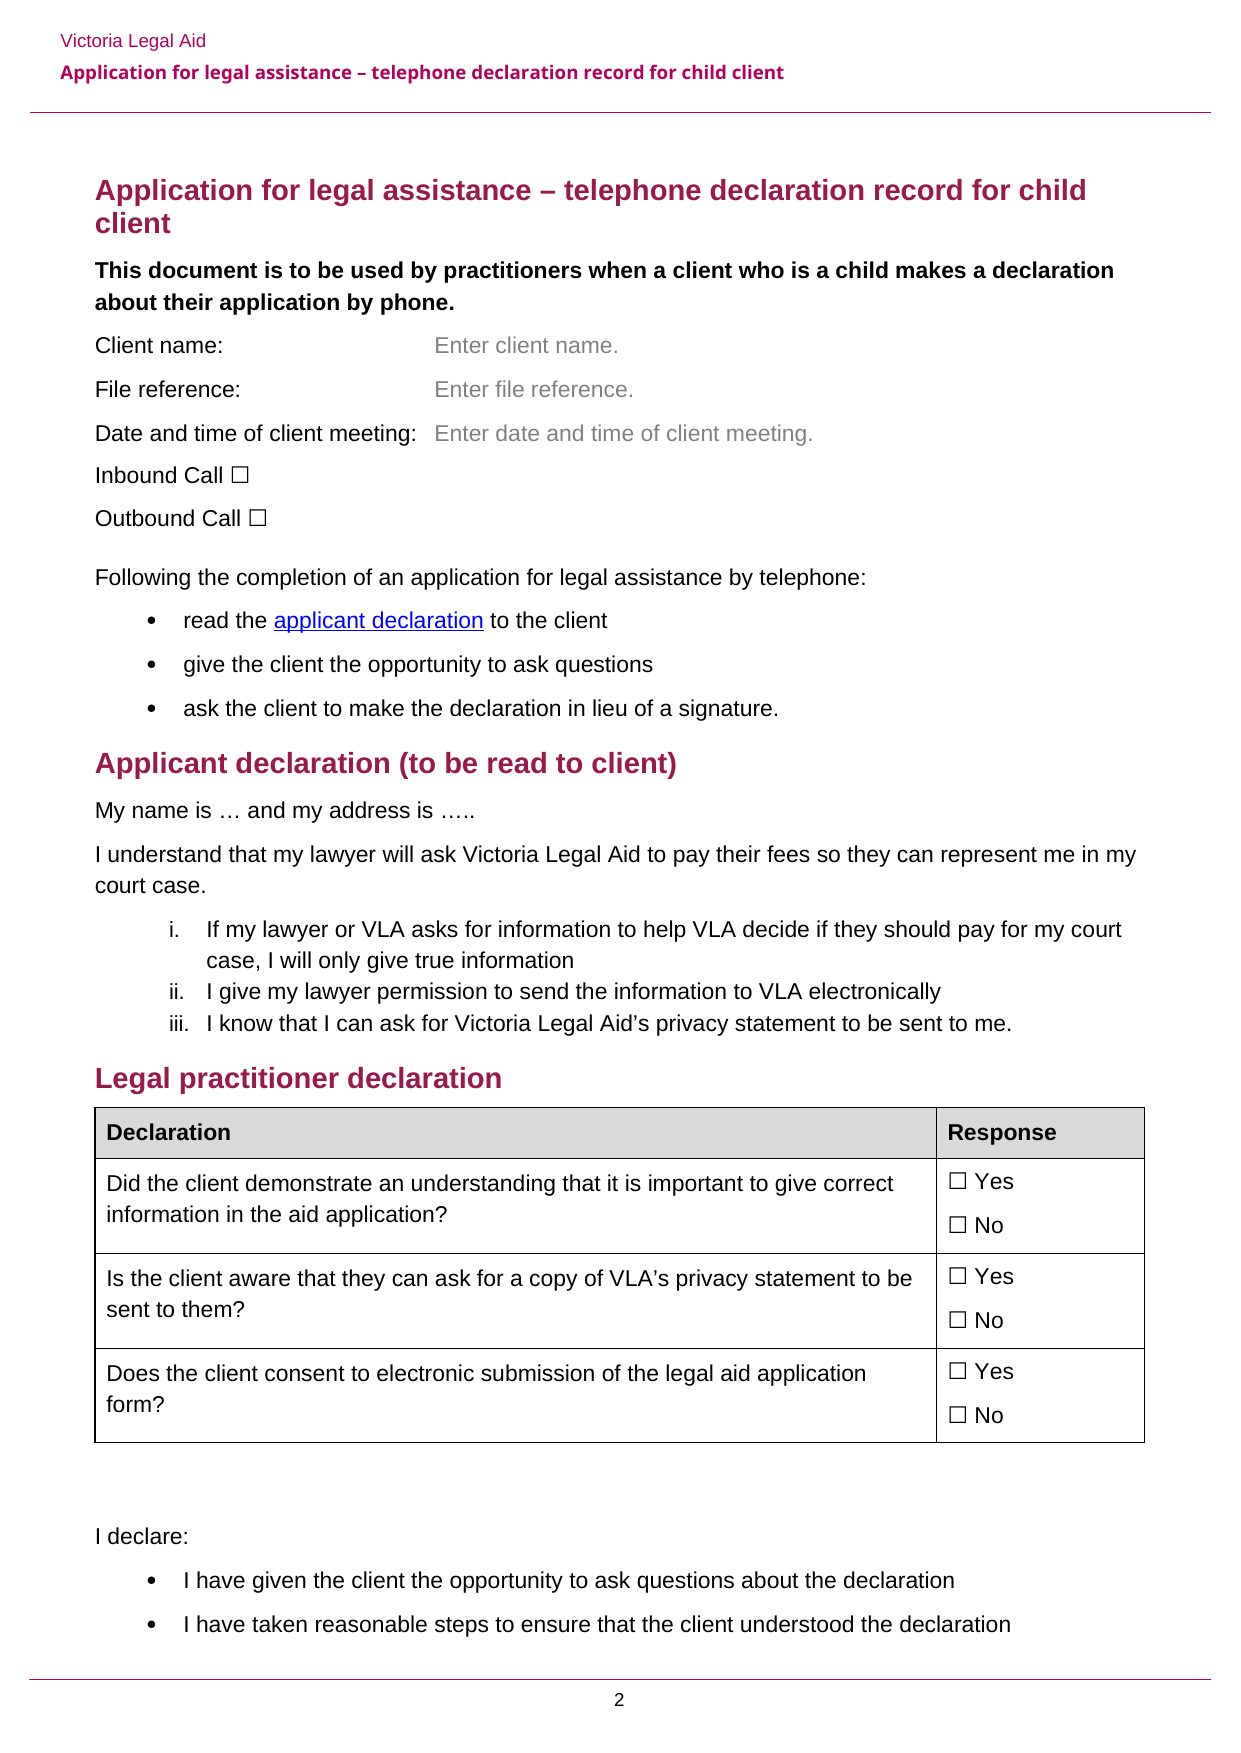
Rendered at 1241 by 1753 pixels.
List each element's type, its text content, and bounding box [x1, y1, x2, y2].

text File reference: [94, 371, 1146, 402]
table_header Response [937, 1108, 1144, 1158]
text Following the completion of an application for legal assistance by telephone: [94, 558, 1146, 590]
table_cell Yes No [937, 1159, 1144, 1253]
table_cell Does the client consent to electronic submission of the legal aid application form? [96, 1349, 936, 1442]
subtitle Legal practitioner declaration [94, 1061, 1146, 1094]
list ask the client to make the declaration in lieu of a signature. [148, 690, 1146, 721]
text I know that I can ask for Victoria Legal Aid’s privacy statement to be sent to me. [169, 1004, 1146, 1036]
text My name is … and my address is ….. [94, 792, 1146, 823]
text If my lawyer or VLA asks for information to help VLA decide if they should pay for my court case, I will only give true information [169, 911, 1146, 973]
text Inbound Call [94, 458, 1146, 490]
list I have taken reasonable steps to ensure that the client understood the declaration [148, 1606, 1146, 1637]
text I give my lawyer permission to send the information to VLA electronically [169, 973, 1146, 1004]
table_header Declaration [96, 1108, 936, 1158]
list read the applicant declaration to the client [148, 602, 1146, 633]
text I understand that my lawyer will ask Victoria Legal Aid to pay their fees so they can represent me in my court case. [94, 836, 1146, 898]
table_cell Is the client aware that they can ask for a copy of VLA’s privacy statement to be sent to them? [96, 1254, 936, 1347]
subtitle Application for legal assistance – telephone declaration record for child client [94, 173, 1146, 240]
list give the client the opportunity to ask questions [148, 646, 1146, 677]
table_cell Yes No [937, 1349, 1144, 1442]
text Outbound Call [94, 502, 1146, 533]
text I declare: [94, 1518, 1146, 1549]
text Client name: [94, 327, 1146, 358]
text Date and time of client meeting: [94, 415, 1146, 446]
list I have given the client the opportunity to ask questions about the declaration [148, 1562, 1146, 1593]
table_cell Yes No [937, 1254, 1144, 1347]
subtitle Applicant declaration (to be read to client) [94, 746, 1146, 779]
text This document is to be used by practitioners when a client who is a child makes a declaration about their application by phone. [94, 252, 1146, 315]
table_cell Did the client demonstrate an understanding that it is important to give correct information in the aid application? [96, 1159, 936, 1253]
